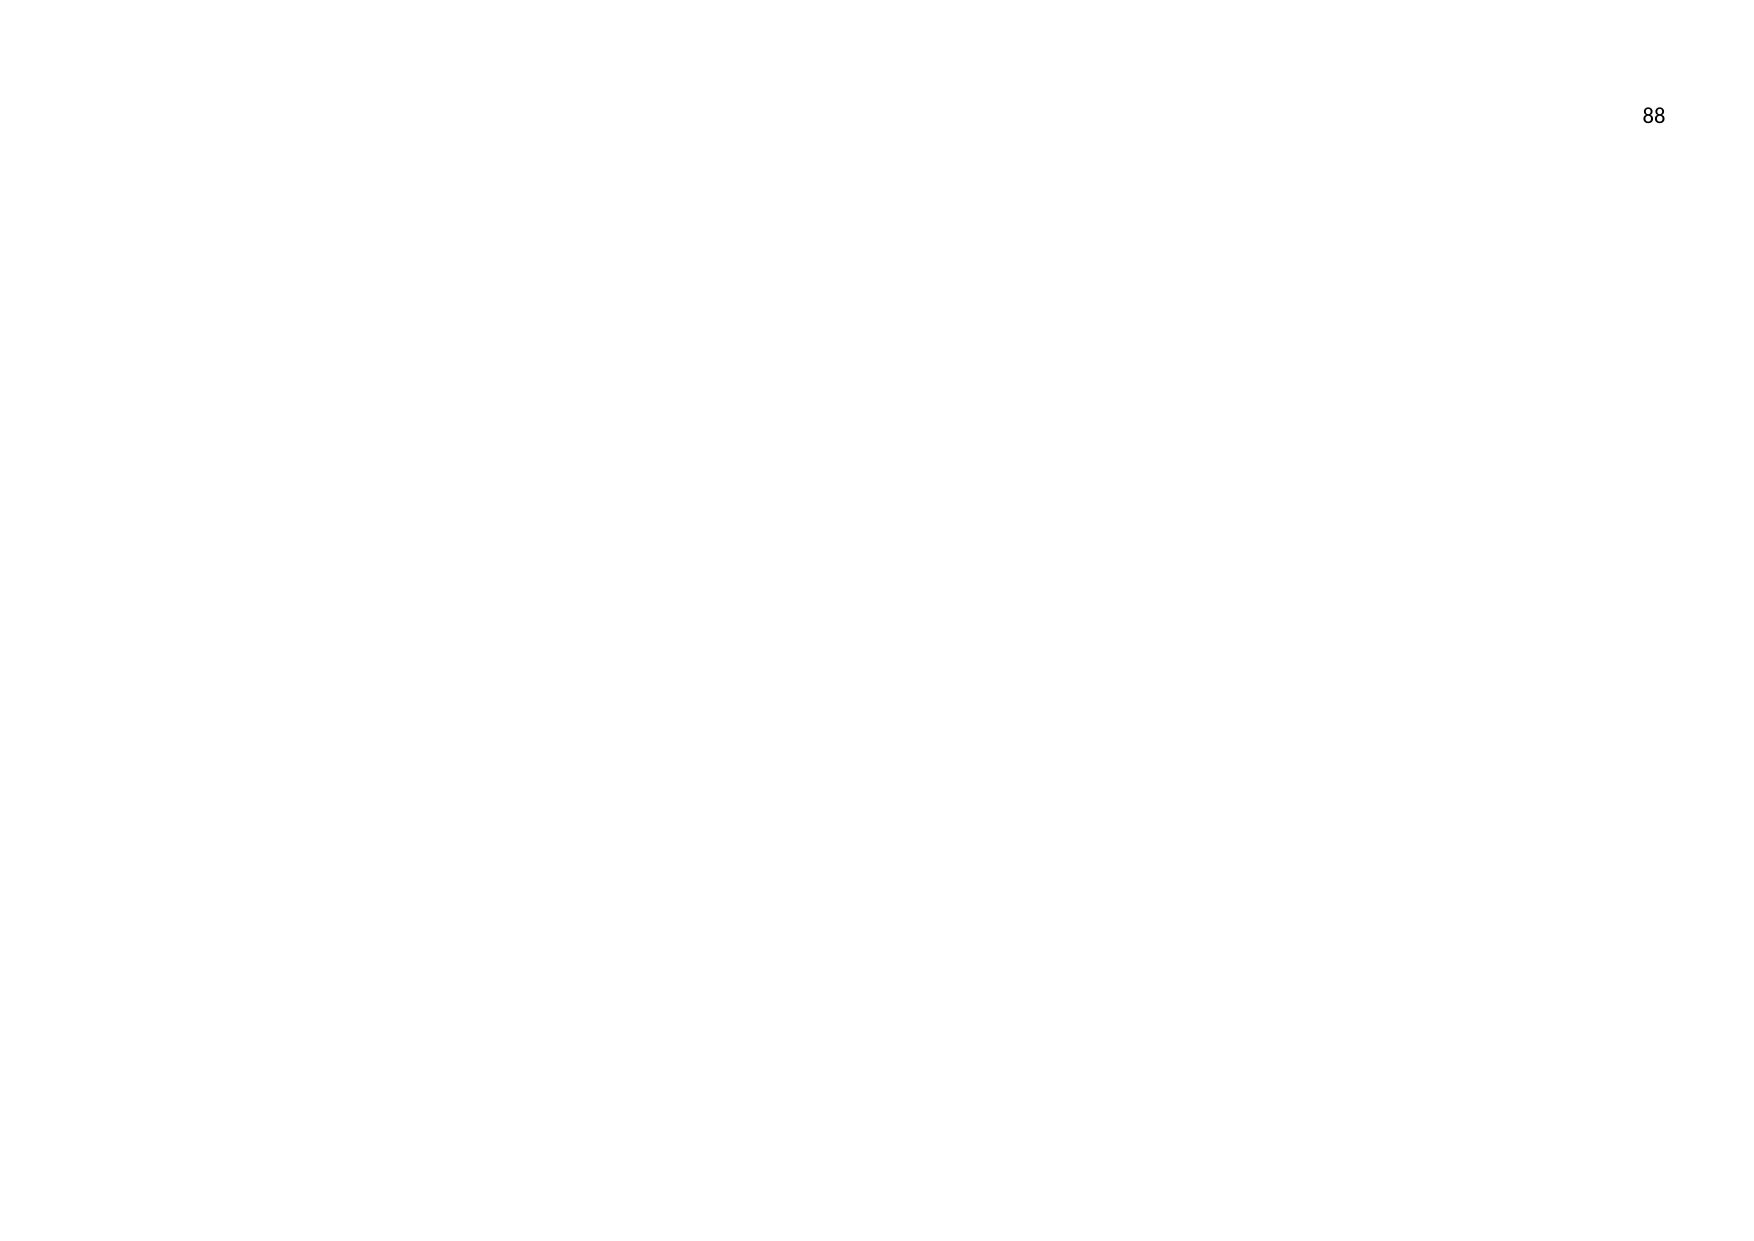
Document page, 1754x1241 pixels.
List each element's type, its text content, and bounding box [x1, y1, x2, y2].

text 88 [1642, 102, 1668, 129]
